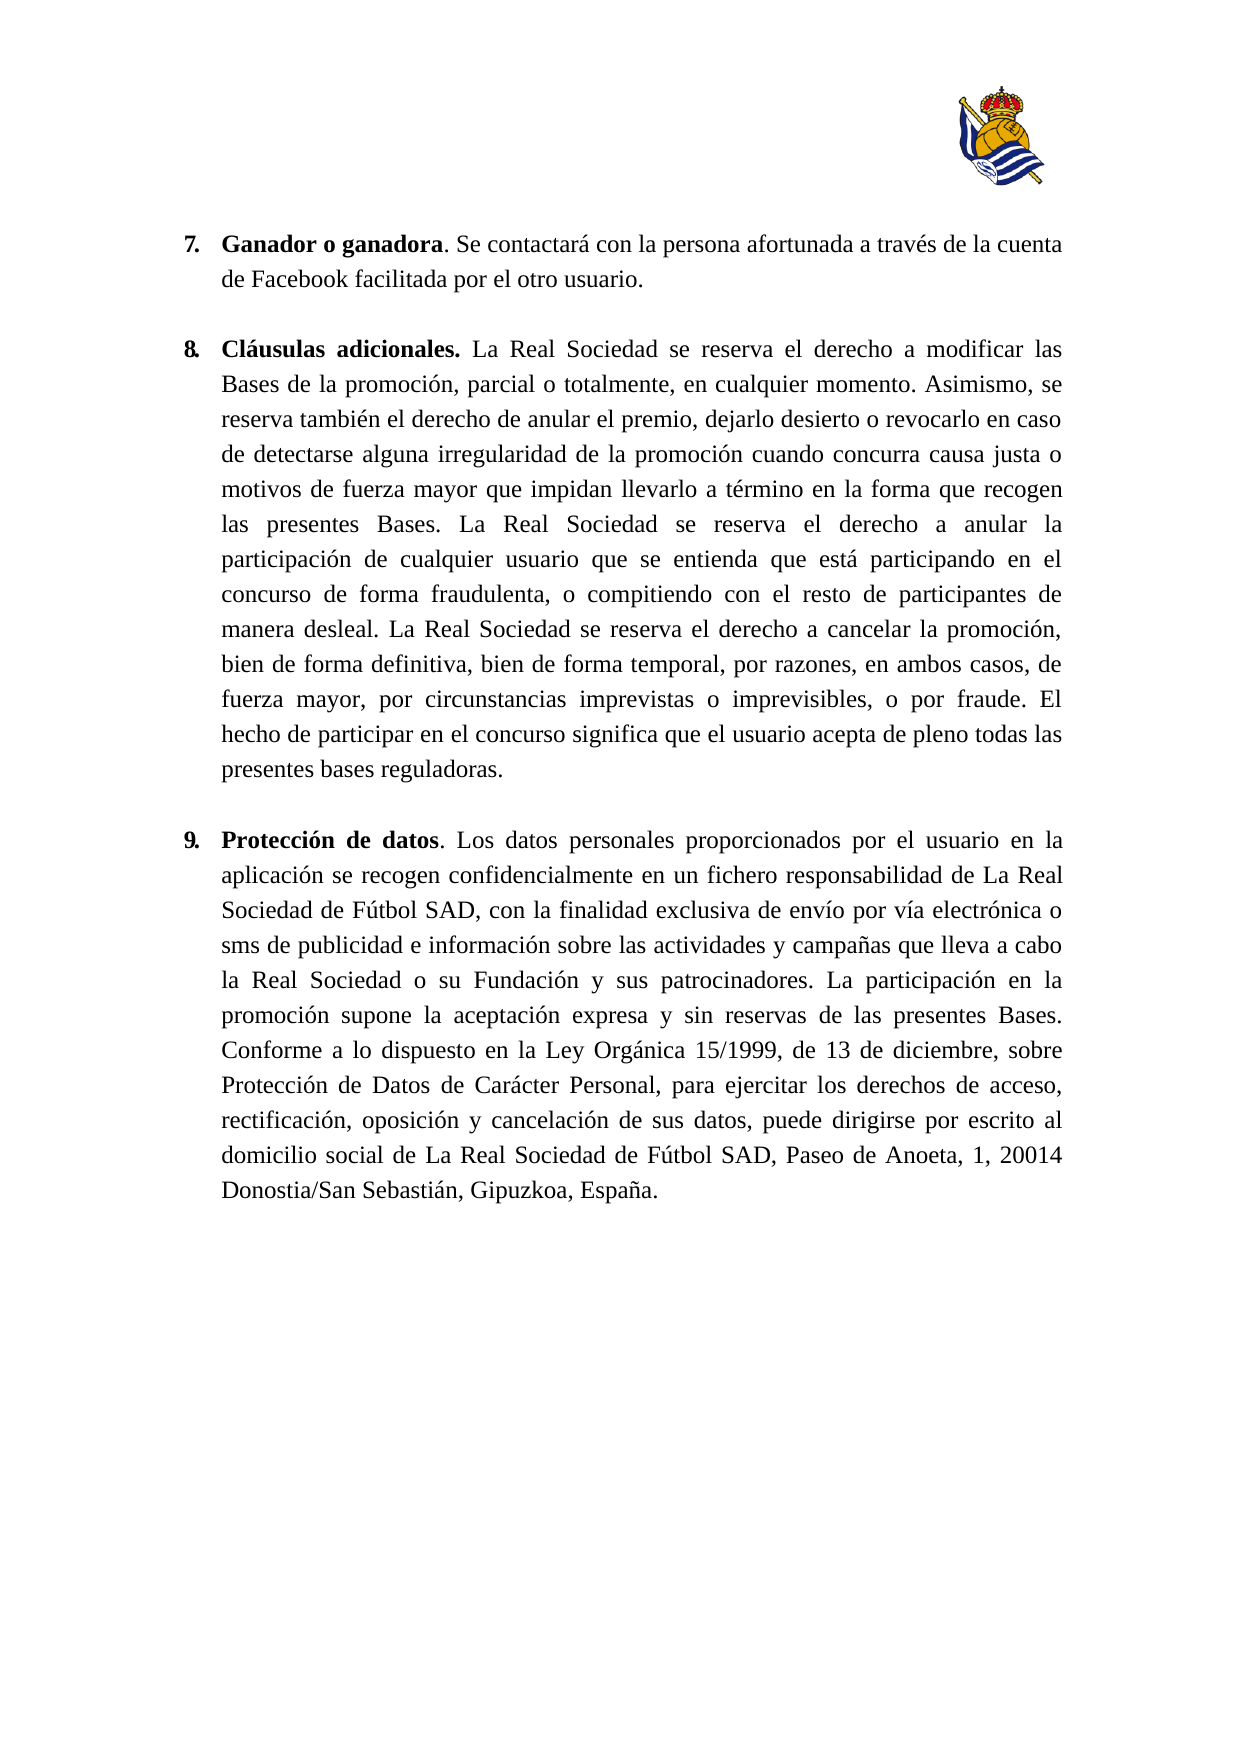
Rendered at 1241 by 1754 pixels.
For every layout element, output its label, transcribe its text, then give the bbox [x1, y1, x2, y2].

list Cláusulas adicionales. La Real Sociedad se reserva el derecho a modificar las Bases de la promoción, parcial o totalmente, en cualquier momento. Asimismo, se reserva también el derecho de anular el premio, dejarlo desierto o revocarlo en caso de detectarse alguna irregularidad de la promoción cuando concurra causa justa o motivos de fuerza mayor que impidan llevarlo a término en la forma que recogen las presentes Bases. La Real Sociedad se reserva el derecho a anular la participación de cualquier usuario que se entienda que está participando en el concurso de forma fraudulenta, o compitiendo con el resto de participantes de manera desleal. La Real Sociedad se reserva el derecho a cancelar la promoción, bien de forma definitiva, bien de forma temporal, por razones, en ambos casos, de fuerza mayor, por circunstancias imprevistas o imprevisibles, o por fraude. El hecho de participar en el concurso significa que el usuario acepta de pleno todas las presentes bases reguladoras. [183, 334, 1063, 783]
picture [939, 73, 1063, 198]
list Ganador o ganadora. Se contactará con la persona afortunada a través de la cuenta de Facebook facilitada por el otro usuario. [183, 229, 1062, 293]
list Protección de datos. Los datos personales proporcionados por el usuario en la aplicación se recogen confidencialmente en un fichero responsabilidad de La Real Sociedad de Fútbol SAD, con la finalidad exclusiva de envío por vía electrónica o sms de publicidad e información sobre las actividades y campañas que lleva a cabo la Real Sociedad o su Fundación y sus patrocinadores. La participación en la promoción supone la aceptación expresa y sin reservas de las presentes Bases. Conforme a lo dispuesto en la Ley Orgánica 15/1999, de 13 de diciembre, sobre Protección de Datos de Carácter Personal, para ejercitar los derechos de acceso, rectificación, oposición y cancelación de sus datos, puede dirigirse por escrito al domicilio social de La Real Sociedad de Fútbol SAD, Paseo de Anoeta, 1, 20014 Donostia/San Sebastián, Gipuzkoa, España. [183, 826, 1063, 1204]
